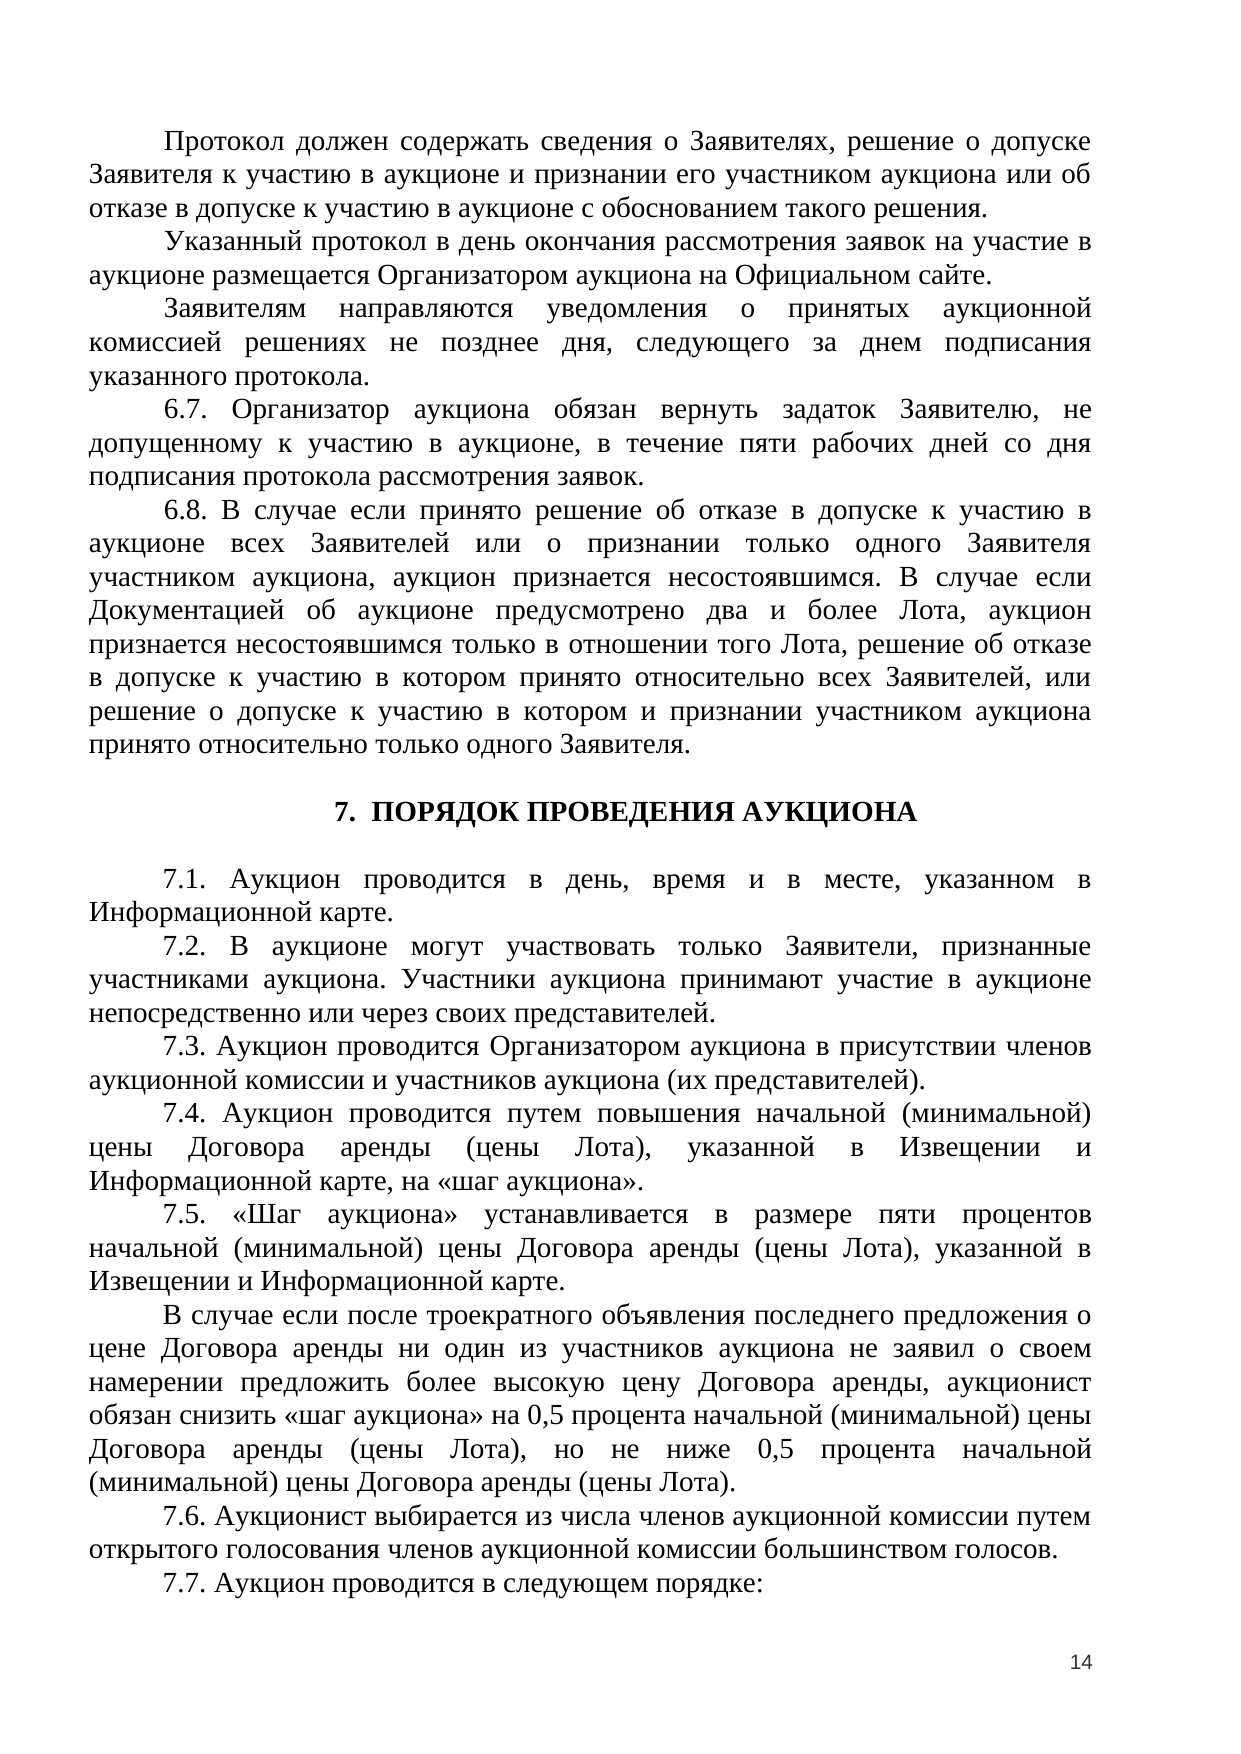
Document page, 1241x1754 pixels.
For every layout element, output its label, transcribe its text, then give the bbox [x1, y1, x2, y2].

list Указанный протокол в день окончания рассмотрения заявок на участие в аукционе размещается Организатором аукциона на Официальном сайте. [89, 223, 1092, 291]
text 7.7. Аукцион проводится в следующем порядке: [89, 1565, 1092, 1599]
text 7.2. В аукционе могут участвовать только Заявители, признанные участниками аукциона. Участники аукциона принимают участие в аукционе непосредственно или через своих представителей. [89, 928, 1092, 1028]
text 7.4. Аукцион проводится путем повышения начальной (минимальной) цены Договора аренды (цены Лота), указанной в Извещении и Информационной карте, на «шаг аукциона». [89, 1096, 1092, 1196]
text 7.3. Аукцион проводится Организатором аукциона в присутствии членов аукционной комиссии и участников аукциона (их представителей). [89, 1028, 1092, 1096]
list 7.1. Аукцион проводится в день, время и в месте, указанном в Информационной карте. [89, 861, 1092, 928]
text 7.6. Аукционист выбирается из числа членов аукционной комиссии путем открытого голосования членов аукционной комиссии большинством голосов. [89, 1498, 1092, 1565]
text 6.7. Организатор аукциона обязан вернуть задаток Заявителю, не допущенному к участию в аукционе, в течение пяти рабочих дней со дня подписания протокола рассмотрения заявок. [89, 391, 1092, 492]
list Протокол должен содержать сведения о Заявителях, решение о допуске Заявителя к участию в аукционе и признании его участником аукциона или об отказе в допуске к участию в аукционе с обоснованием такого решения. [89, 123, 1092, 223]
list Заявителям направляются уведомления о принятых аукционной комиссией решениях не позднее дня, следующего за днем подписания указанного протокола. [89, 291, 1092, 391]
text В случае если после троекратного объявления последнего предложения о цене Договора аренды ни один из участников аукциона не заявил о своем намерении предложить более высокую цену Договора аренды, аукционист обязан снизить «шаг аукциона» на 0,5 процента начальной (минимальной) цены Договора аренды (цены Лота), но не ниже 0,5 процента начальной (минимальной) цены Договора аренды (цены Лота). [89, 1297, 1092, 1498]
list ПОРЯДОК ПРОВЕДЕНИЯ АУКЦИОНА [159, 794, 1092, 827]
text 6.8. В случае если принято решение об отказе в допуске к участию в аукционе всех Заявителей или о признании только одного Заявителя участником аукциона, аукцион признается несостоявшимся. В случае если Документацией об аукционе предусмотрено два и более Лота, аукцион признается несостоявшимся только в отношении того Лота, решение об отказе в допуске к участию в котором принято относительно всех Заявителей, или решение о допуске к участию в котором и признании участником аукциона принято относительно только одного Заявителя. [89, 492, 1092, 760]
text 7.5. «Шаг аукциона» устанавливается в размере пяти процентов начальной (минимальной) цены Договора аренды (цены Лота), указанной в Извещении и Информационной карте. [89, 1196, 1092, 1297]
